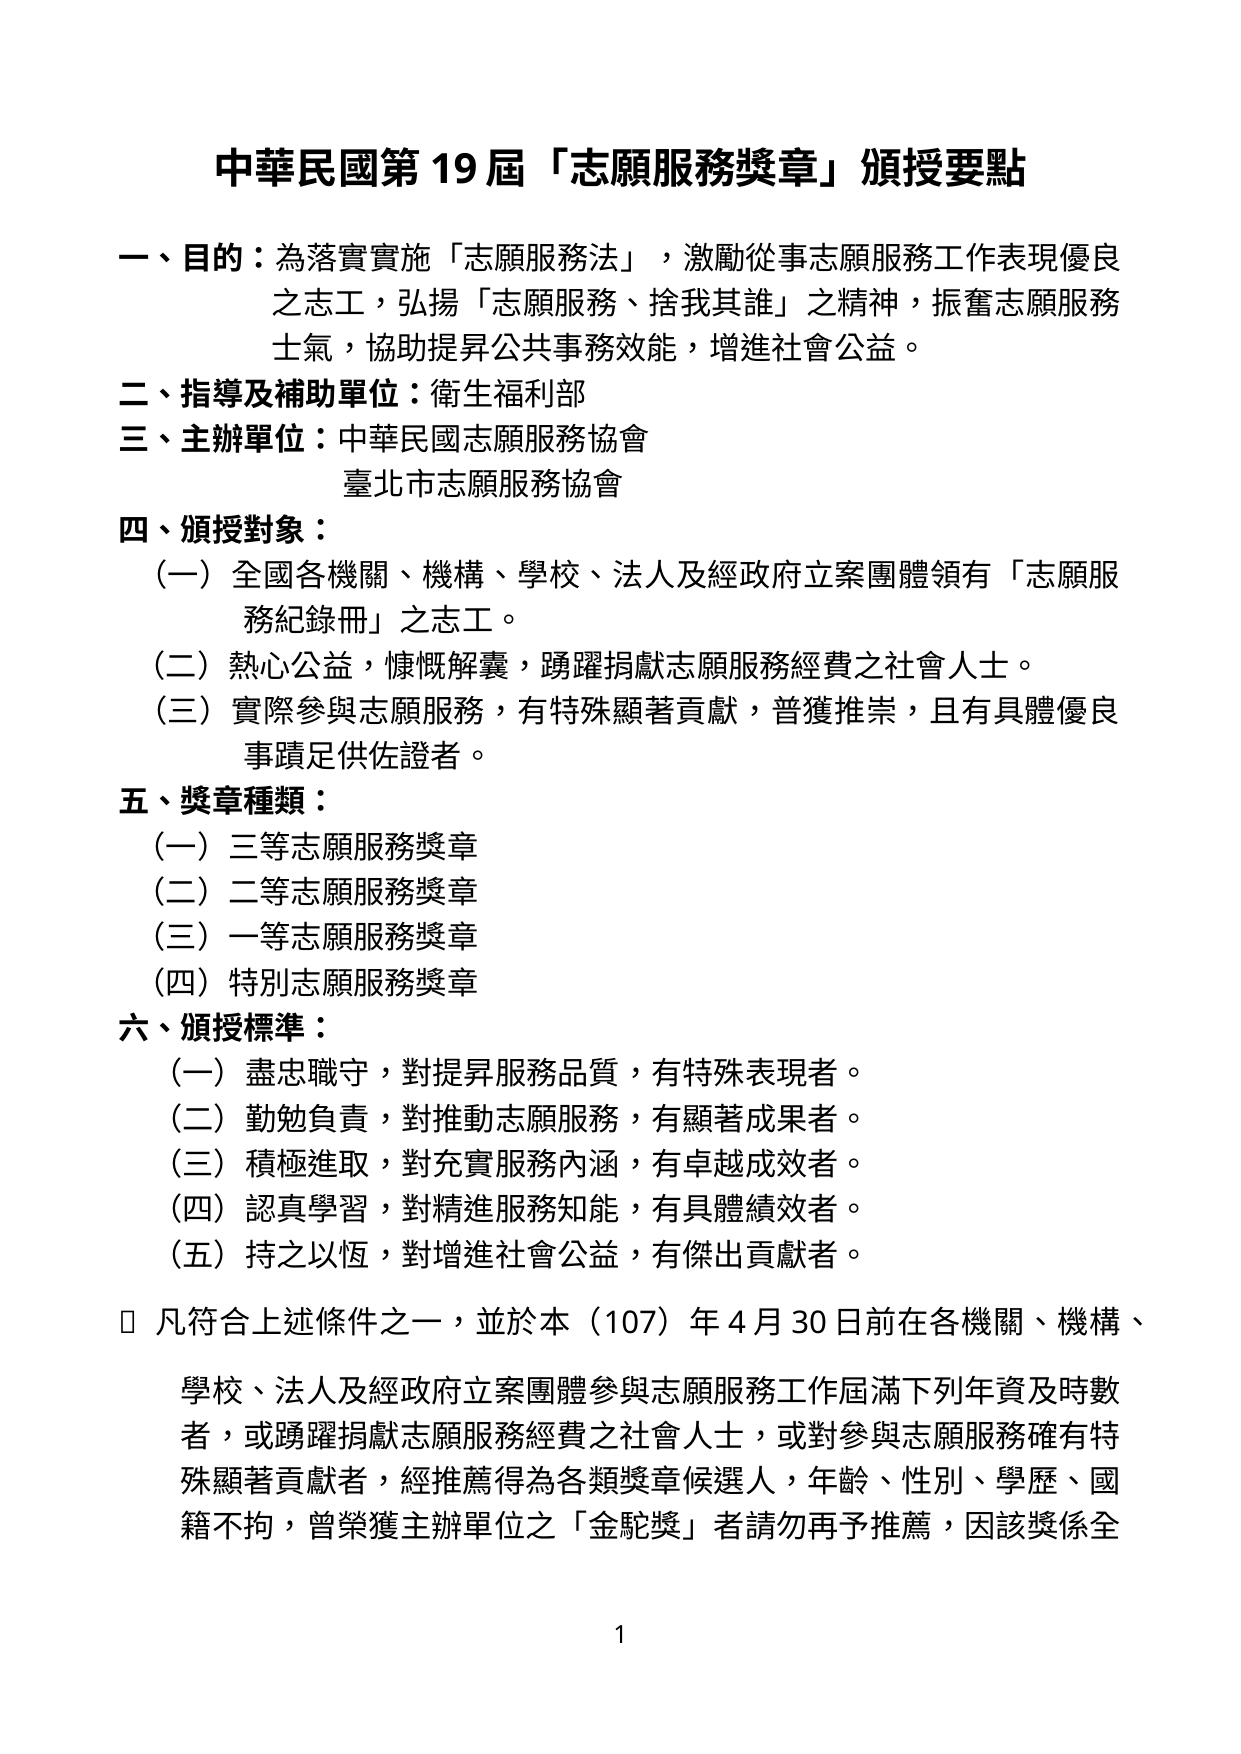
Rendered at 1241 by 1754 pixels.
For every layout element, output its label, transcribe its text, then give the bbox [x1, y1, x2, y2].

text 四、頒授對象： [118, 505, 1122, 550]
text 二、指導及補助單位：衛生福利部 [118, 369, 1122, 414]
text 六、頒授標準： [118, 1003, 1122, 1048]
text 五、獎章種類： [118, 777, 1122, 822]
text （二）勤勉負責，對推動志願服務，有顯著成果者。 [151, 1094, 1122, 1139]
text （四）特別志願服務獎章 [118, 958, 1122, 1003]
text 中華民國第19屆「志願服務獎章」頒授要點 [118, 120, 1122, 210]
text （三）積極進取，對充實服務內涵，有卓越成效者。 [151, 1139, 1122, 1184]
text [118, 1275, 1122, 1547]
text （三）實際參與志願服務，有特殊顯著貢獻，普獲推崇，且有具體優良事蹟足供佐證者。 [118, 686, 1122, 777]
text 臺北市志願服務協會 [342, 459, 1122, 505]
text 一、目的：為落實實施「志願服務法」，激勵從事志願服務工作表現優良之志工，弘揚「志願服務、捨我其誰」之精神，振奮志願服務士氣，協助提昇公共事務效能，增進社會公益。 [118, 233, 1122, 369]
text （一）盡忠職守，對提昇服務品質，有特殊表現者。 [151, 1048, 1122, 1094]
text （五）持之以恆，對增進社會公益，有傑出貢獻者。 [151, 1230, 1122, 1275]
text （二）二等志願服務獎章 [118, 867, 1122, 913]
text 三、主辦單位：中華民國志願服務協會 [118, 414, 1122, 459]
text （三）一等志願服務獎章 [118, 913, 1122, 958]
text （一）全國各機關、機構、學校、法人及經政府立案團體領有「志願服務紀錄冊」之志工。 [118, 550, 1122, 641]
text （二）熱心公益，慷慨解囊，踴躍捐獻志願服務經費之社會人士。 [118, 641, 1122, 686]
text （一）三等志願服務獎章 [118, 822, 1122, 867]
text （四）認真學習，對精進服務知能，有具體績效者。 [151, 1184, 1122, 1230]
